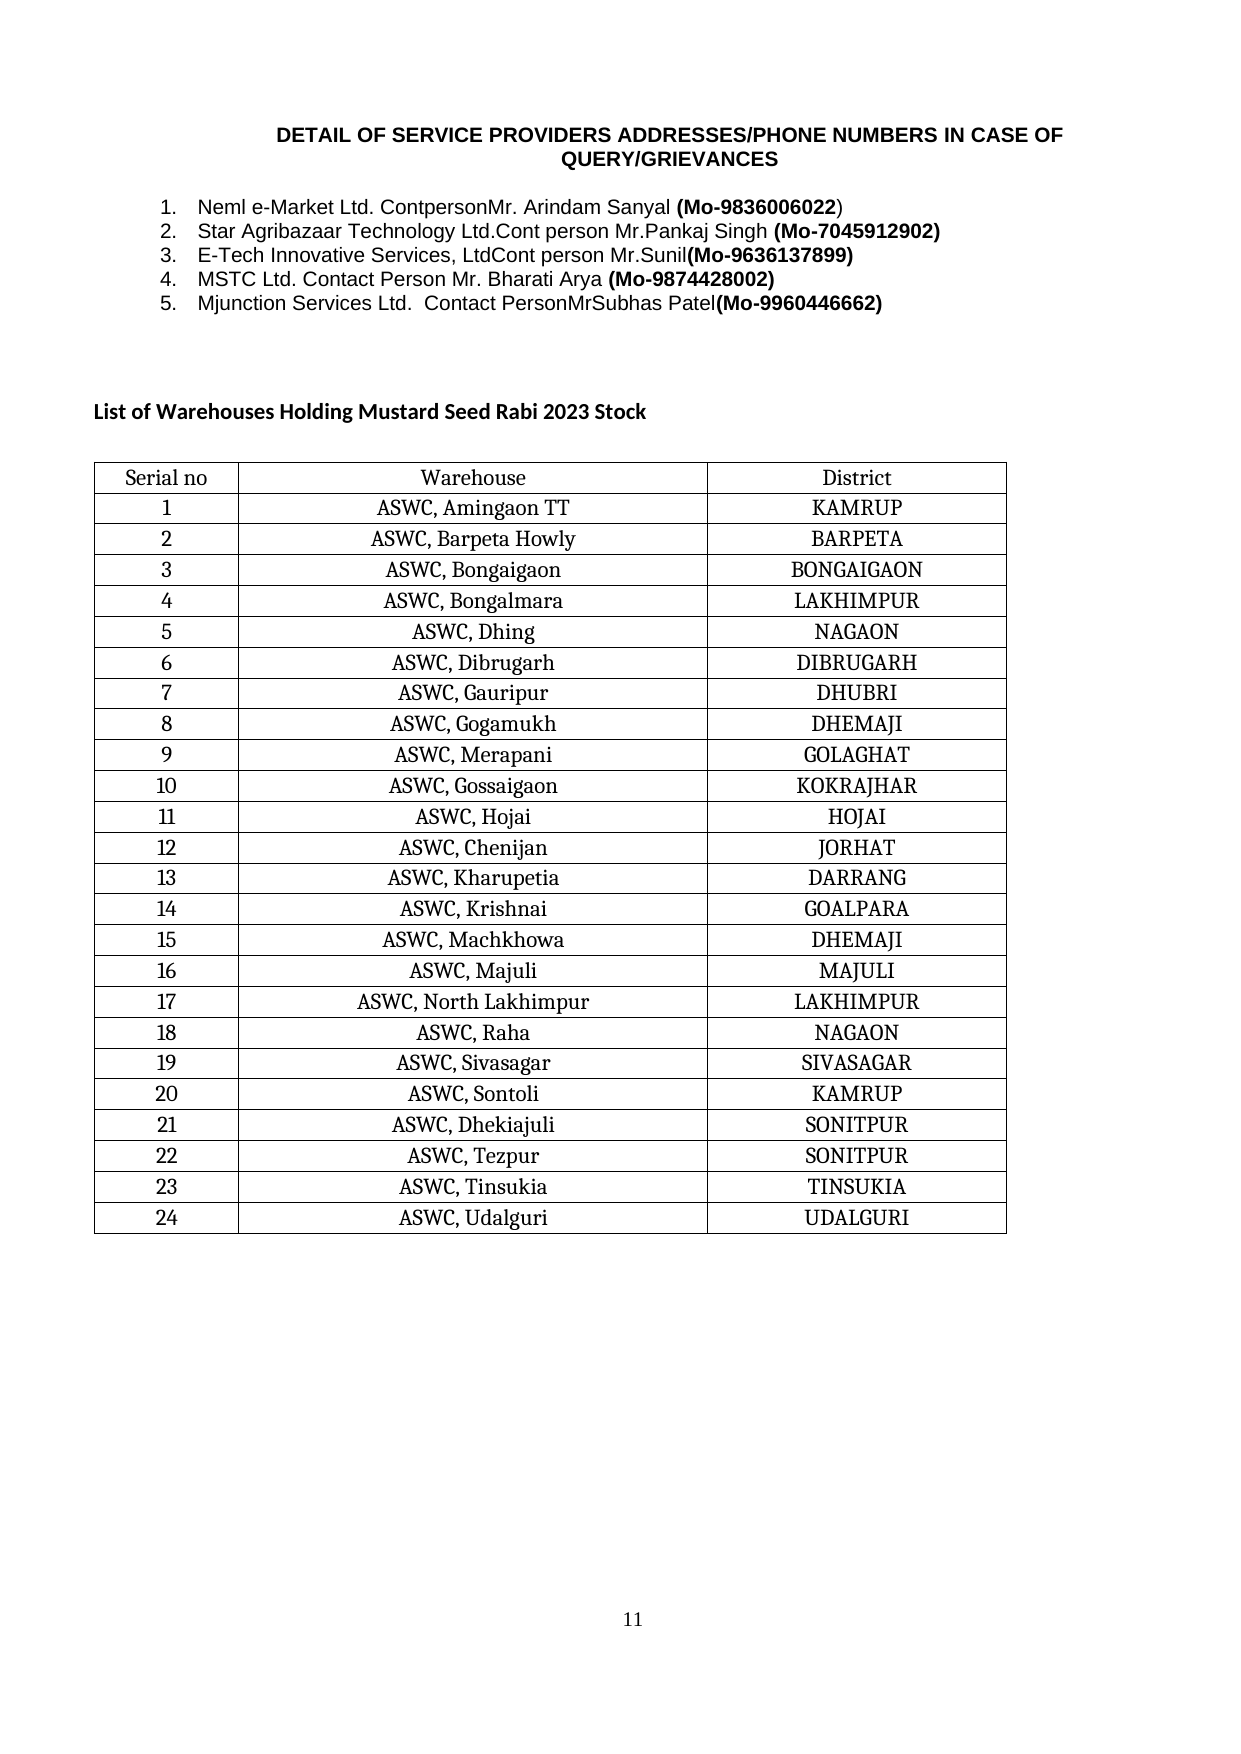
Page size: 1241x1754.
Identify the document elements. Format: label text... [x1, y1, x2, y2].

table_header District [708, 463, 1006, 492]
table_cell GOALPARA [708, 894, 1006, 924]
table_cell 6 [95, 648, 238, 677]
table_cell 24 [95, 1203, 238, 1232]
list DETAIL OF SERVICE PROVIDERS ADDRESSES/PHONE NUMBERS IN CASE OF QUERY/GRIEVANCES [168, 123, 1172, 171]
table_cell TINSUKIA [708, 1172, 1006, 1202]
table_cell ASWC, Amingaon TT [239, 494, 707, 523]
table_cell ASWC, Gossaigaon [239, 771, 707, 801]
table_cell ASWC, Sontoli [239, 1079, 707, 1109]
table_cell ASWC, Chenijan [239, 833, 707, 862]
table_header Serial no [95, 463, 238, 492]
table_cell ASWC, Sivasagar [239, 1049, 707, 1078]
table_cell 3 [95, 555, 238, 585]
table_header Warehouse [239, 463, 707, 492]
table_cell LAKHIMPUR [708, 987, 1006, 1017]
table_cell ASWC, Kharupetia [239, 864, 707, 893]
table_cell ASWC, Dhing [239, 617, 707, 647]
table_cell ASWC, Dhekiajuli [239, 1110, 707, 1140]
table_cell 19 [95, 1049, 238, 1078]
table_cell JORHAT [708, 833, 1006, 862]
table_cell 15 [95, 925, 238, 955]
text List of Warehouses Holding Mustard Seed Rabi 2023 Stock [94, 397, 1172, 425]
table_cell 16 [95, 956, 238, 986]
table_cell 11 [95, 802, 238, 832]
table_cell SONITPUR [708, 1141, 1006, 1171]
table_cell 2 [95, 524, 238, 554]
table_cell LAKHIMPUR [708, 586, 1006, 616]
table_cell 4 [95, 586, 238, 616]
table_cell BONGAIGAON [708, 555, 1006, 585]
list Mjunction Services Ltd. Contact PersonMrSubhas Patel(Mo-9960446662) [160, 291, 1172, 315]
table_cell KAMRUP [708, 1079, 1006, 1109]
table_cell ASWC, Gogamukh [239, 709, 707, 739]
table_cell 13 [95, 864, 238, 893]
table_cell ASWC, North Lakhimpur [239, 987, 707, 1017]
table_cell HOJAI [708, 802, 1006, 832]
table_cell GOLAGHAT [708, 740, 1006, 770]
table_cell 17 [95, 987, 238, 1017]
table_cell 7 [95, 679, 238, 708]
table_cell MAJULI [708, 956, 1006, 986]
table_cell ASWC, Raha [239, 1018, 707, 1047]
table_cell ASWC, Udalguri [239, 1203, 707, 1232]
table_cell DHUBRI [708, 679, 1006, 708]
table_cell 9 [95, 740, 238, 770]
table_cell ASWC, Machkhowa [239, 925, 707, 955]
table_cell 14 [95, 894, 238, 924]
table_cell ASWC, Gauripur [239, 679, 707, 708]
table_cell ASWC, Hojai [239, 802, 707, 832]
table_cell ASWC, Krishnai [239, 894, 707, 924]
table_cell DIBRUGARH [708, 648, 1006, 677]
table_cell ASWC, Merapani [239, 740, 707, 770]
table_cell DARRANG [708, 864, 1006, 893]
table_cell ASWC, Barpeta Howly [239, 524, 707, 554]
table_cell BARPETA [708, 524, 1006, 554]
table_cell 5 [95, 617, 238, 647]
table_cell ASWC, Bongaigaon [239, 555, 707, 585]
table_cell 20 [95, 1079, 238, 1109]
table_cell DHEMAJI [708, 709, 1006, 739]
table_cell ASWC, Tezpur [239, 1141, 707, 1171]
table_cell ASWC, Bongalmara [239, 586, 707, 616]
table_cell 1 [95, 494, 238, 523]
table_cell 23 [95, 1172, 238, 1202]
list Neml e-Market Ltd. ContpersonMr. Arindam Sanyal (Mo-9836006022) [160, 195, 1172, 219]
list Star Agribazaar Technology Ltd.Cont person Mr.Pankaj Singh (Mo-7045912902) [160, 219, 1172, 243]
table_cell ASWC, Dibrugarh [239, 648, 707, 677]
table_cell 8 [95, 709, 238, 739]
table_cell 10 [95, 771, 238, 801]
table_cell ASWC, Tinsukia [239, 1172, 707, 1202]
table_cell 18 [95, 1018, 238, 1047]
list MSTC Ltd. Contact Person Mr. Bharati Arya (Mo-9874428002) [160, 267, 1172, 291]
table_cell KOKRAJHAR [708, 771, 1006, 801]
table_cell KAMRUP [708, 494, 1006, 523]
table_cell 22 [95, 1141, 238, 1171]
table_cell 21 [95, 1110, 238, 1140]
table_cell ASWC, Majuli [239, 956, 707, 986]
table_cell SONITPUR [708, 1110, 1006, 1140]
table_cell DHEMAJI [708, 925, 1006, 955]
table_cell 12 [95, 833, 238, 862]
table_cell NAGAON [708, 1018, 1006, 1047]
table_cell SIVASAGAR [708, 1049, 1006, 1078]
table_cell UDALGURI [708, 1203, 1006, 1232]
list E-Tech Innovative Services, LtdCont person Mr.Sunil(Mo-9636137899) [160, 243, 1172, 267]
table_cell NAGAON [708, 617, 1006, 647]
